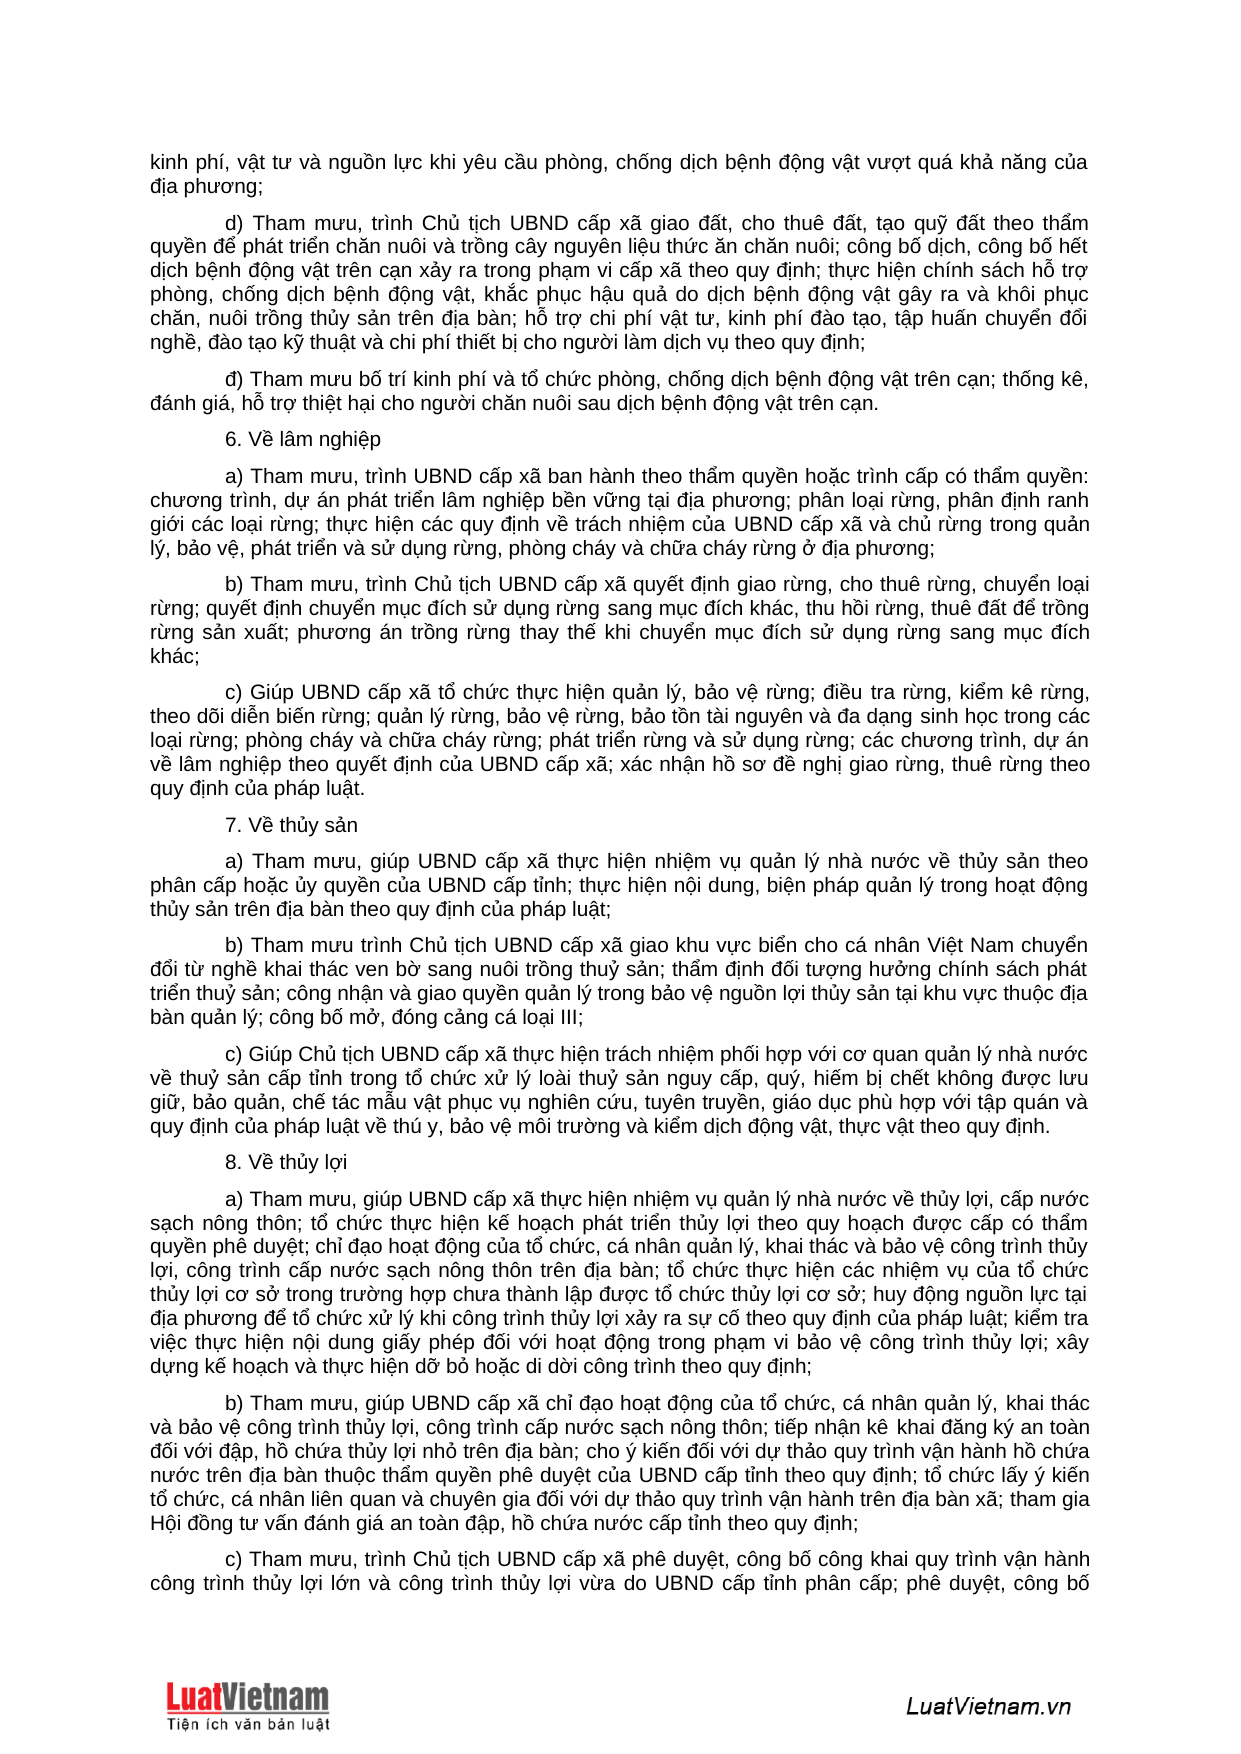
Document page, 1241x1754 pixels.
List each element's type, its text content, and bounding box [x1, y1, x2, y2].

text c) Giúp Chủ tịch UBND cấp xã thực hiện trách nhiệm phối hợp với cơ quan quản lý nhà nước về thuỷ sản cấp tỉnh trong tổ chức xử lý loài thuỷ sản nguy cấp, quý, hiếm bị chết không được lưu giữ, bảo quản, chế tác mẫu vật phục vụ nghiên cứu, tuyên truyền, giáo dục phù hợp với tập quán và quy định của pháp luật về thú y, bảo vệ môi trường và kiểm dịch động vật, thực vật theo quy định. [150, 1042, 1090, 1137]
picture [150, 1659, 1090, 1754]
text đ) Tham mưu bố trí kinh phí và tổ chức phòng, chống dịch bệnh động vật trên cạn; thống kê, đánh giá, hỗ trợ thiệt hại cho người chăn nuôi sau dịch bệnh động vật trên cạn. [150, 367, 1090, 414]
text 7. Về thủy sản [150, 812, 1090, 836]
text b) Tham mưu, trình Chủ tịch UBND cấp xã quyết định giao rừng, cho thuê rừng, chuyển loại rừng; quyết định chuyển mục đích sử dụng rừng sang mục đích khác, thu hồi rừng, thuê đất để trồng rừng sản xuất; phương án trồng rừng thay thế khi chuyển mục đích sử dụng rừng sang mục đích khác; [150, 572, 1090, 668]
text a) Tham mưu, giúp UBND cấp xã thực hiện nhiệm vụ quản lý nhà nước về thủy sản theo phân cấp hoặc ủy quyền của UBND cấp tỉnh; thực hiện nội dung, biện pháp quản lý trong hoạt động thủy sản trên địa bàn theo quy định của pháp luật; [150, 849, 1090, 921]
text d) Tham mưu, trình Chủ tịch UBND cấp xã giao đất, cho thuê đất, tạo quỹ đất theo thẩm quyền để phát triển chăn nuôi và trồng cây nguyên liệu thức ăn chăn nuôi; công bố dịch, công bố hết dịch bệnh động vật trên cạn xảy ra trong phạm vi cấp xã theo quy định; thực hiện chính sách hỗ trợ phòng, chống dịch bệnh động vật, khắc phục hậu quả do dịch bệnh động vật gây ra và khôi phục chăn, nuôi trồng thủy sản trên địa bàn; hỗ trợ chi phí vật tư, kinh phí đào tạo, tập huấn chuyển đổi nghề, đào tạo kỹ thuật và chi phí thiết bị cho người làm dịch vụ theo quy định; [150, 210, 1090, 354]
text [150, 150, 1090, 198]
text b) Tham mưu, giúp UBND cấp xã chỉ đạo hoạt động của tổ chức, cá nhân quản lý, khai thác và bảo vệ công trình thủy lợi, công trình cấp nước sạch nông thôn; tiếp nhận kê khai đăng ký an toàn đối với đập, hồ chứa thủy lợi nhỏ trên địa bàn; cho ý kiến đối với dự thảo quy trình vận hành hồ chứa nước trên địa bàn thuộc thẩm quyền phê duyệt của UBND cấp tỉnh theo quy định; tổ chức lấy ý kiến tổ chức, cá nhân liên quan và chuyên gia đối với dự thảo quy trình vận hành trên địa bàn xã; tham gia Hội đồng tư vấn đánh giá an toàn đập, hồ chứa nước cấp tỉnh theo quy định; [150, 1391, 1090, 1534]
text b) Tham mưu trình Chủ tịch UBND cấp xã giao khu vực biển cho cá nhân Việt Nam chuyển đổi từ nghề khai thác ven bờ sang nuôi trồng thuỷ sản; thẩm định đối tượng hưởng chính sách phát triển thuỷ sản; công nhận và giao quyền quản lý trong bảo vệ nguồn lợi thủy sản tại khu vực thuộc địa bàn quản lý; công bố mở, đóng cảng cá loại III; [150, 933, 1090, 1029]
text a) Tham mưu, giúp UBND cấp xã thực hiện nhiệm vụ quản lý nhà nước về thủy lợi, cấp nước sạch nông thôn; tổ chức thực hiện kế hoạch phát triển thủy lợi theo quy hoạch được cấp có thẩm quyền phê duyệt; chỉ đạo hoạt động của tổ chức, cá nhân quản lý, khai thác và bảo vệ công trình thủy lợi, công trình cấp nước sạch nông thôn trên địa bàn; tổ chức thực hiện các nhiệm vụ của tổ chức thủy lợi cơ sở trong trường hợp chưa thành lập được tổ chức thủy lợi cơ sở; huy động nguồn lực tại địa phương để tổ chức xử lý khi công trình thủy lợi xảy ra sự cố theo quy định của pháp luật; kiểm tra việc thực hiện nội dung giấy phép đối với hoạt động trong phạm vi bảo vệ công trình thủy lợi; xây dựng kế hoạch và thực hiện dỡ bỏ hoặc di dời công trình theo quy định; [150, 1186, 1090, 1378]
text a) Tham mưu, trình UBND cấp xã ban hành theo thẩm quyền hoặc trình cấp có thẩm quyền: chương trình, dự án phát triển lâm nghiệp bền vững tại địa phương; phân loại rừng, phân định ranh giới các loại rừng; thực hiện các quy định về trách nhiệm của UBND cấp xã và chủ rừng trong quản lý, bảo vệ, phát triển và sử dụng rừng, phòng cháy và chữa cháy rừng ở địa phương; [150, 463, 1090, 559]
text 8. Về thủy lợi [150, 1150, 1090, 1174]
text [150, 1547, 1090, 1595]
text c) Giúp UBND cấp xã tổ chức thực hiện quản lý, bảo vệ rừng; điều tra rừng, kiểm kê rừng, theo dõi diễn biến rừng; quản lý rừng, bảo vệ rừng, bảo tồn tài nguyên và đa dạng sinh học trong các loại rừng; phòng cháy và chữa cháy rừng; phát triển rừng và sử dụng rừng; các chương trình, dự án về lâm nghiệp theo quyết định của UBND cấp xã; xác nhận hồ sơ đề nghị giao rừng, thuê rừng theo quy định của pháp luật. [150, 680, 1090, 800]
text 6. Về lâm nghiệp [150, 427, 1090, 451]
